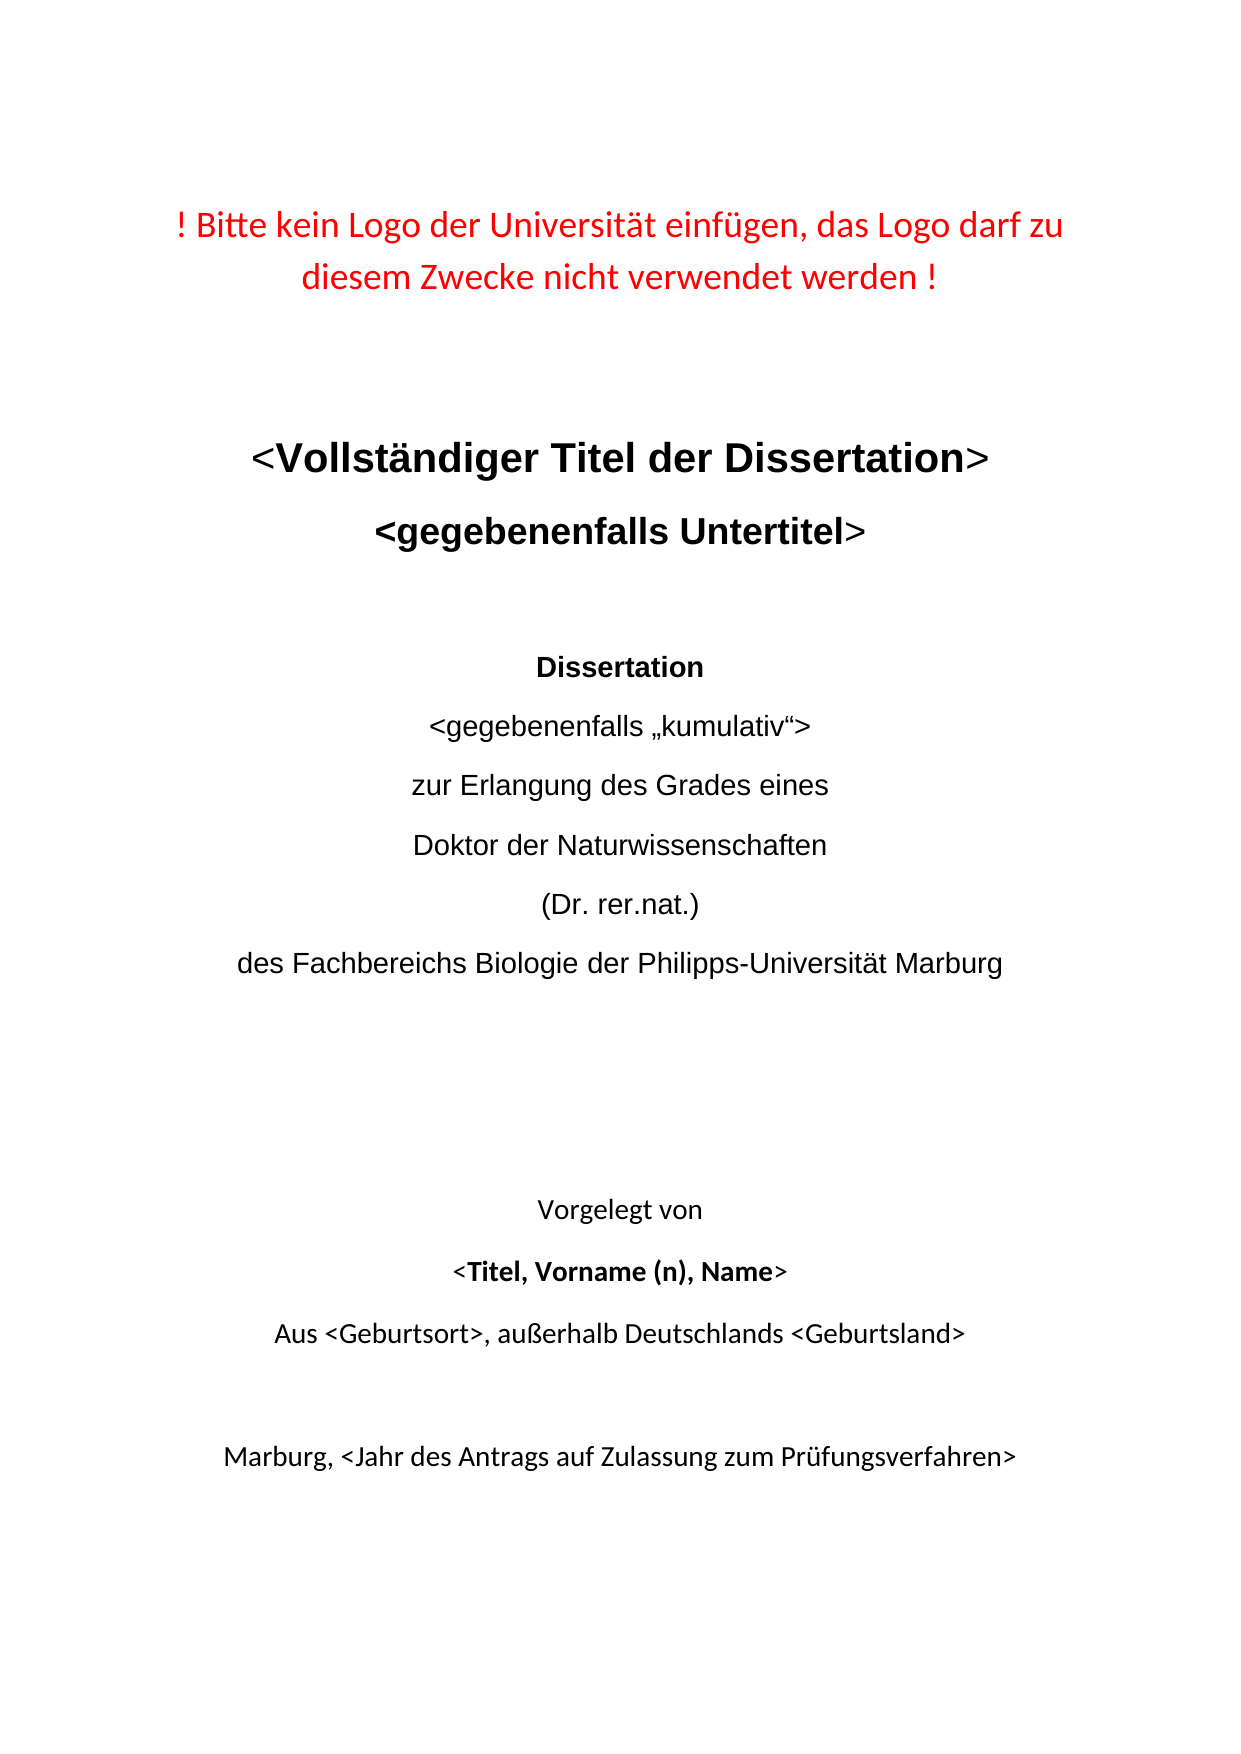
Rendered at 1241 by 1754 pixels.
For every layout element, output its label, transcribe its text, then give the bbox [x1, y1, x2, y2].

text Vorgelegt von [148, 1191, 1093, 1227]
text <gegebenenfalls „kumulativ“> [148, 709, 1093, 743]
text des Fachbereichs Biologie der Philipps-Universität Marburg [148, 947, 1093, 980]
text zur Erlangung des Grades eines [148, 768, 1093, 802]
text Doktor der Naturwissenschaften [148, 828, 1093, 861]
text <Titel, Vorname (n), Name> [148, 1253, 1093, 1289]
text ! Bitte kein Logo der Universität einfügen, das Logo darf zu diesem Zwecke nicht verwendet werden ! [148, 201, 1093, 299]
text Aus <Geburtsort>, außerhalb Deutschlands <Geburtsland> [148, 1315, 1093, 1350]
text (Dr. rer.nat.) [148, 887, 1093, 921]
text <Vollständiger Titel der Dissertation> [148, 433, 1093, 481]
text Dissertation [148, 650, 1093, 683]
text <gegebenenfalls Untertitel> [148, 509, 1093, 552]
text Marburg, <Jahr des Antrags auf Zulassung zum Prüfungsverfahren> [148, 1438, 1093, 1474]
